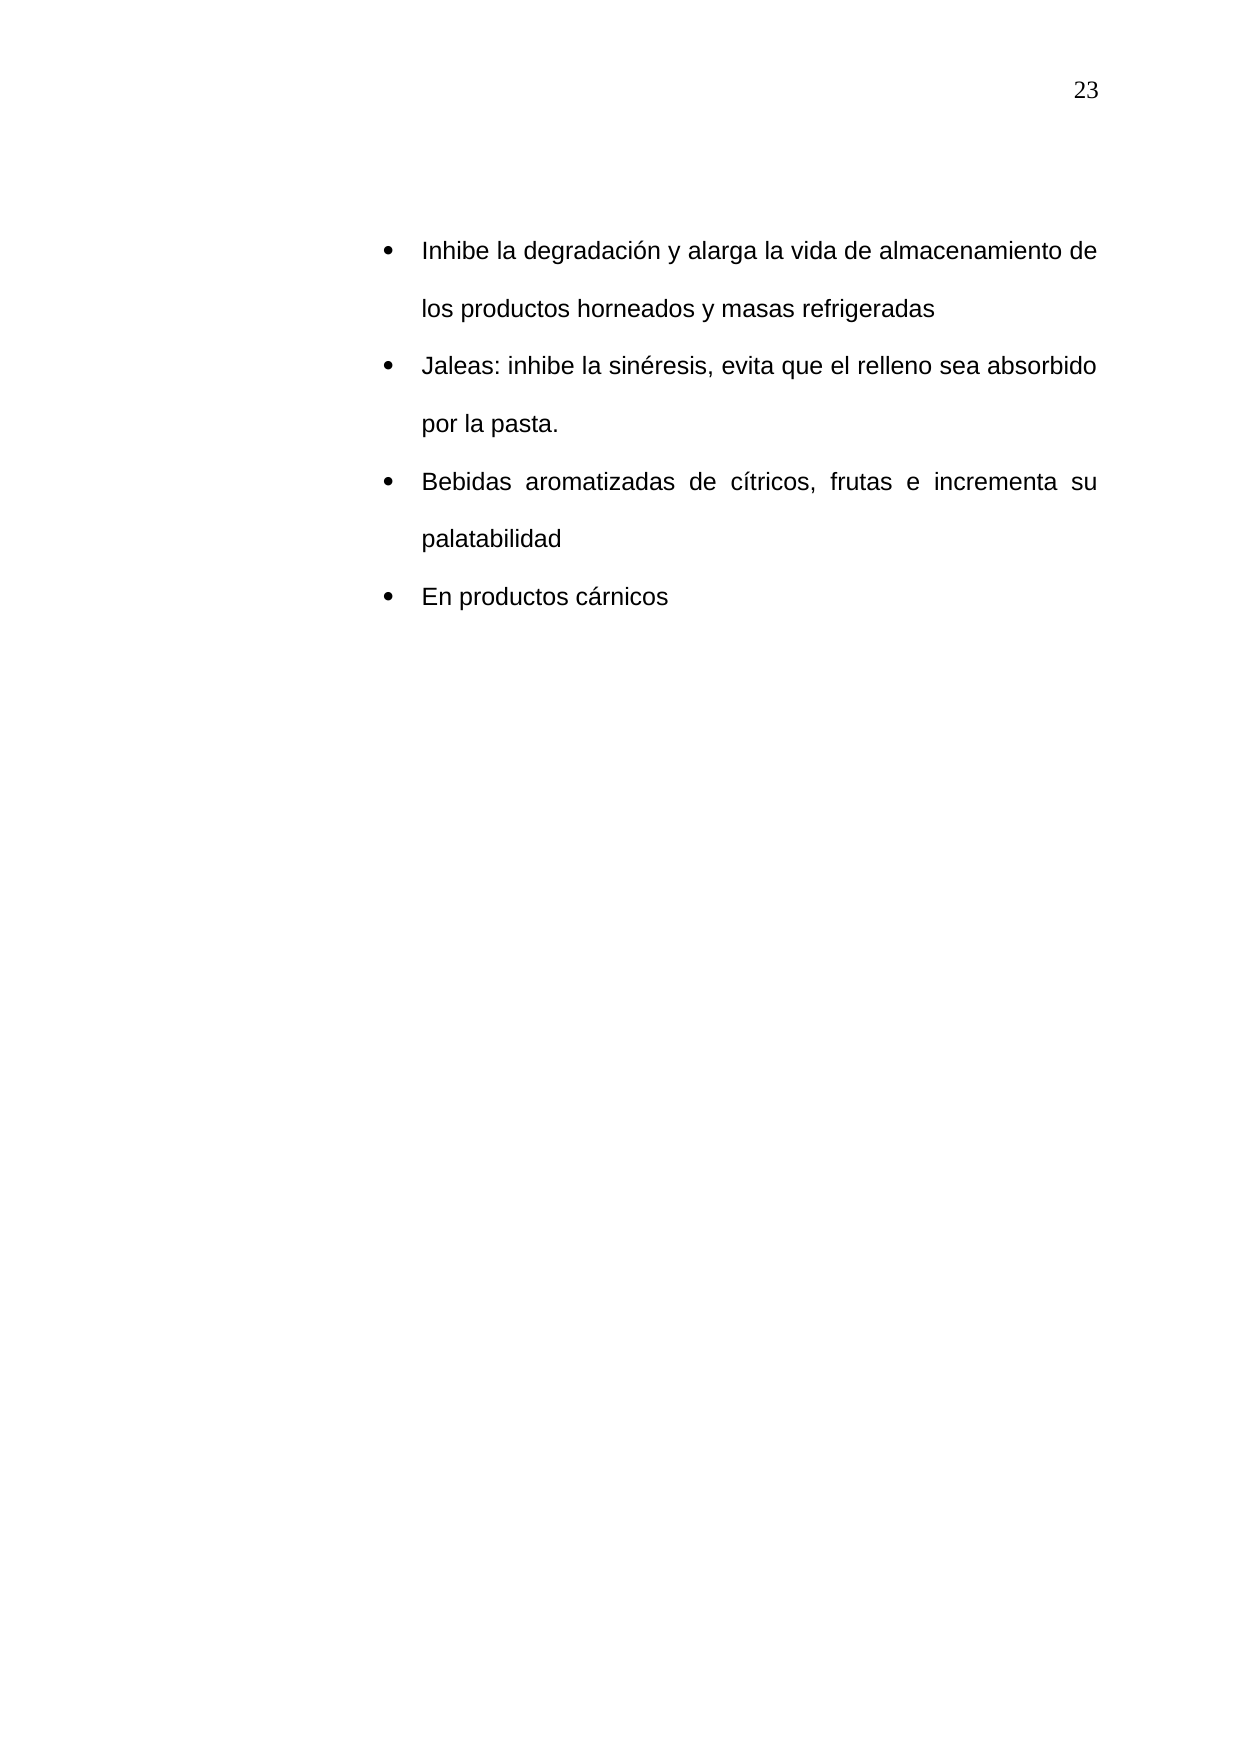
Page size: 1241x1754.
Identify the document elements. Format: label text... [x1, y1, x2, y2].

list En productos cárnicos [384, 582, 1098, 610]
list Jaleas: inhibe la sinéresis, evita que el relleno sea absorbido por la pasta. [384, 351, 1098, 438]
list Bebidas aromatizadas de cítricos, frutas e incrementa su palatabilidad [384, 466, 1098, 553]
list Inhibe la degradación y alarga la vida de almacenamiento de los productos horneados y masas refrigeradas [384, 236, 1098, 323]
